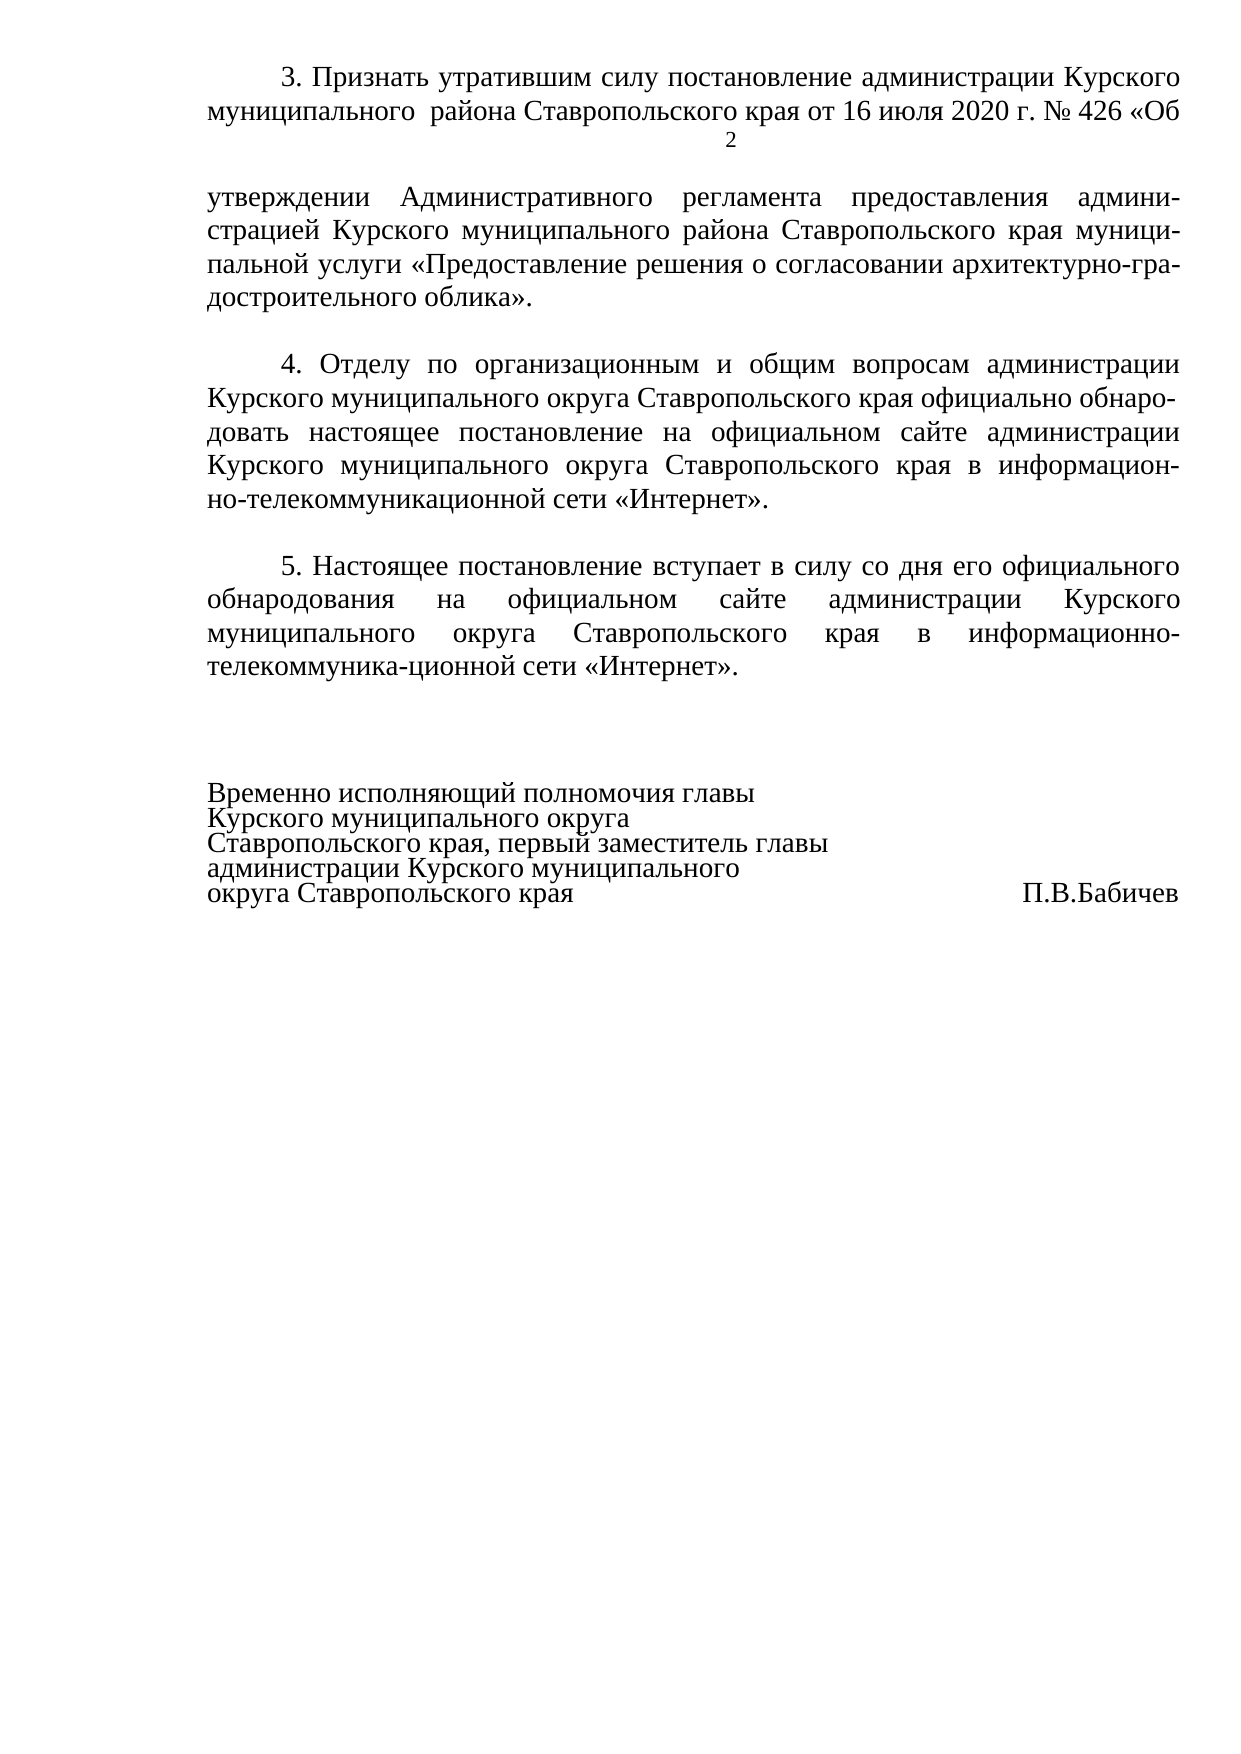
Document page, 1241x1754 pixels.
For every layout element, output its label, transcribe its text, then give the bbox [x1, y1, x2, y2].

text администрации Курского муниципального [207, 858, 1181, 883]
text Ставропольского края, первый заместитель главы [207, 833, 1181, 858]
text Курского муниципального округа [207, 808, 1181, 833]
text утверждении Административного регламента предоставления админи-страцией Курского муниципального района Ставропольского края муници-пальной услуги «Предоставление решения о согласовании архитектурно-гра-достроительного облика». [207, 179, 1181, 313]
text 3. Признать утратившим силу постановление администрации Курского муниципального района Ставропольского края от 16 июля 2020 г. № 426 «Об [207, 59, 1181, 126]
text Временно исполняющий полномочия главы [207, 783, 1181, 808]
text 5. Настоящее постановление вступает в силу со дня его официального обнародования на официальном сайте администрации Курского муниципального округа Ставропольского края в информационно-телекоммуника-ционной сети «Интернет». [207, 548, 1181, 682]
text 4. Отделу по организационным и общим вопросам администрации Курского муниципального округа Ставропольского края официально обнаро- [207, 347, 1181, 414]
text 2 [207, 126, 1181, 152]
text довать настоящее постановление на официальном сайте администрации Курского муниципального округа Ставропольского края в информацион- но-телекоммуникационной сети «Интернет». [207, 414, 1181, 514]
text округа Ставропольского края П.В.Бабичев [207, 883, 1181, 908]
